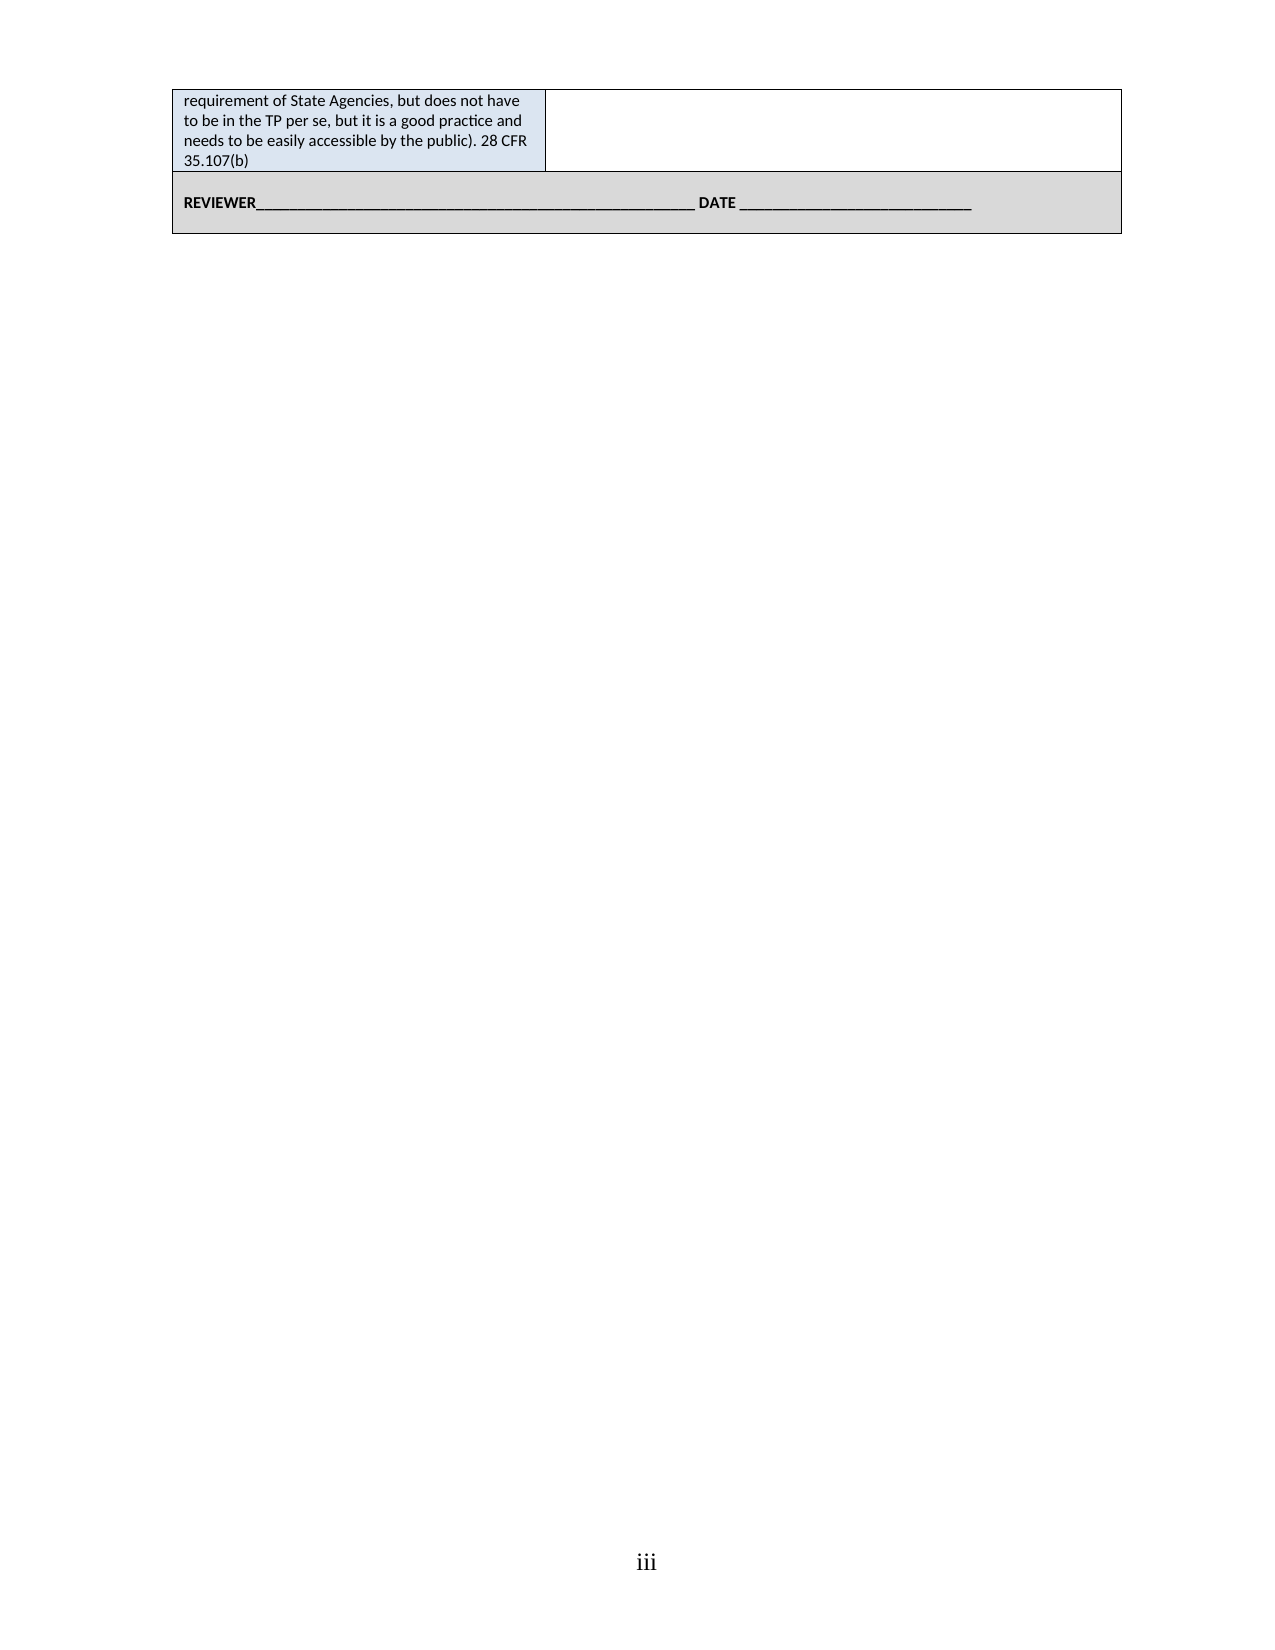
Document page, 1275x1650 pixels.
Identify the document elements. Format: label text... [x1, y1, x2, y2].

table_cell REVIEWER_____________________________________________________ DATE ____________________________ [173, 172, 1121, 233]
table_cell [173, 90, 545, 171]
table_cell [546, 90, 1121, 171]
